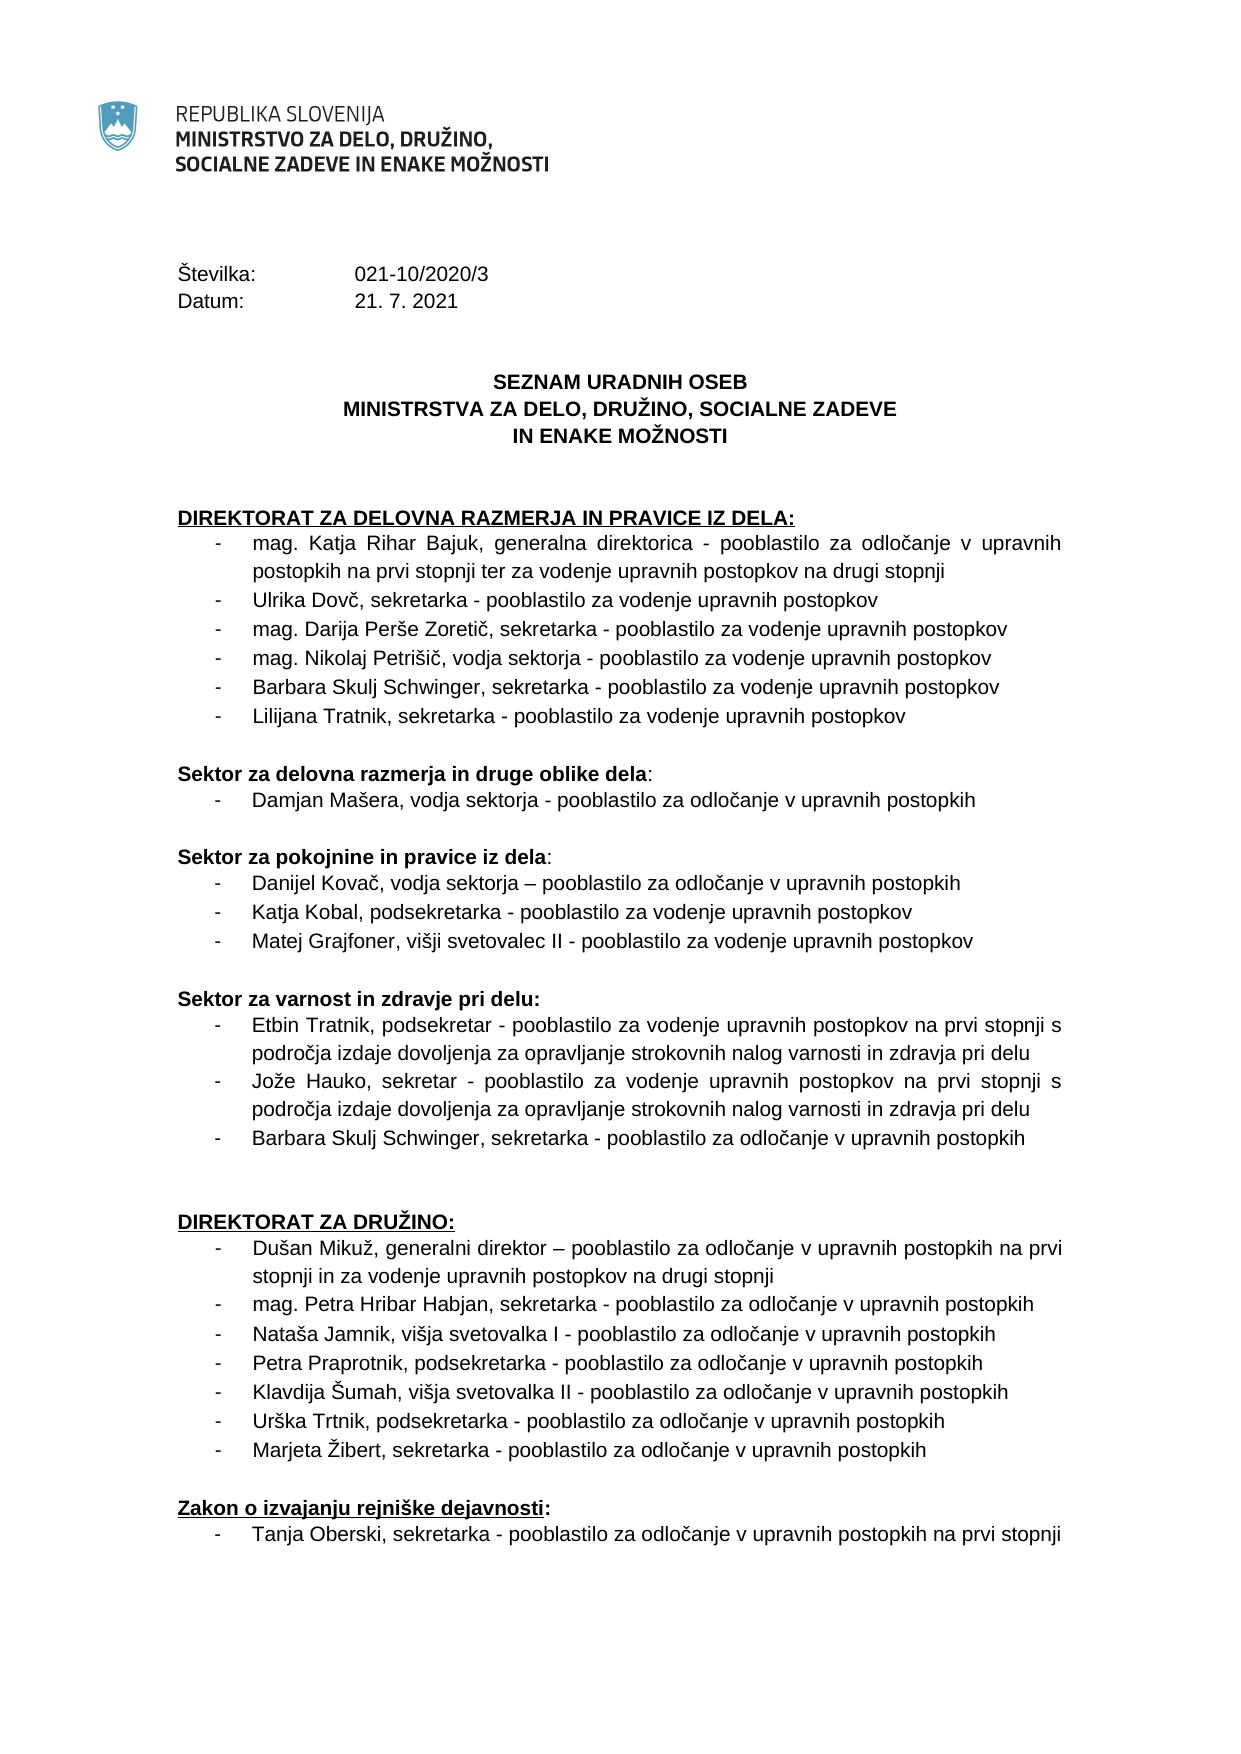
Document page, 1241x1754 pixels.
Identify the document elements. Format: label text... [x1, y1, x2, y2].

list Danijel Kovač, vodja sektorja – pooblastilo za odločanje v upravnih postopkih [214, 870, 1063, 896]
list Marjeta Žibert, sekretarka - pooblastilo za odločanje v upravnih postopkih [215, 1437, 1063, 1463]
list Dušan Mikuž, generalni direktor – pooblastilo za odločanje v upravnih postopkih na prvi stopnji in za vodenje upravnih postopkov na drugi stopnji [215, 1235, 1063, 1288]
text SEZNAM URADNIH OSEB [177, 368, 1063, 395]
text Številka: 021-10/2020/3 [177, 259, 1063, 287]
list mag. Katja Rihar Bajuk, generalna direktorica - pooblastilo za odločanje v upravnih postopkih na prvi stopnji ter za vodenje upravnih postopkov na drugi stopnji [215, 530, 1063, 583]
text Sektor za pokojnine in pravice iz dela: [177, 843, 1063, 870]
picture [0, 0, 550, 239]
list mag. Petra Hribar Habjan, sekretarka - pooblastilo za odločanje v upravnih postopkih [215, 1292, 1063, 1317]
text Sektor za varnost in zdravje pri delu: [177, 985, 1063, 1012]
text Zakon o izvajanju rejniške dejavnosti: [177, 1494, 1063, 1521]
list Etbin Tratnik, podsekretar - pooblastilo za vodenje upravnih postopkov na prvi stopnji s področja izdaje dovoljenja za opravljanje strokovnih nalog varnosti in zdravja pri delu [214, 1012, 1063, 1065]
list mag. Nikolaj Petrišič, vodja sektorja - pooblastilo za vodenje upravnih postopkov [215, 645, 1063, 671]
list Lilijana Tratnik, sekretarka - pooblastilo za vodenje upravnih postopkov [215, 703, 1063, 729]
list Urška Trtnik, podsekretarka - pooblastilo za odločanje v upravnih postopkih [215, 1408, 1063, 1434]
list Damjan Mašera, vodja sektorja - pooblastilo za odločanje v upravnih postopkih [214, 787, 1063, 812]
text DIREKTORAT ZA DRUŽINO: [177, 1208, 1063, 1235]
list Katja Kobal, podsekretarka - pooblastilo za vodenje upravnih postopkov [214, 899, 1063, 925]
list Matej Grajfoner, višji svetovalec II - pooblastilo za vodenje upravnih postopkov [214, 928, 1063, 954]
list Petra Praprotnik, podsekretarka - pooblastilo za odločanje v upravnih postopkih [215, 1350, 1063, 1375]
list Jože Hauko, sekretar - pooblastilo za vodenje upravnih postopkov na prvi stopnji s področja izdaje dovoljenja za opravljanje strokovnih nalog varnosti in zdravja pri delu [214, 1068, 1063, 1121]
text IN ENAKE MOŽNOSTI [177, 422, 1063, 449]
text MINISTRSTVA ZA DELO, DRUŽINO, SOCIALNE ZADEVE [177, 395, 1063, 422]
list Tanja Oberski, sekretarka - pooblastilo za odločanje v upravnih postopkih na prvi stopnji [214, 1521, 1063, 1547]
list Nataša Jamnik, višja svetovalka I - pooblastilo za odločanje v upravnih postopkih [215, 1321, 1063, 1346]
list Klavdija Šumah, višja svetovalka II - pooblastilo za odločanje v upravnih postopkih [215, 1379, 1063, 1404]
list Ulrika Dovč, sekretarka - pooblastilo za vodenje upravnih postopkov [215, 587, 1063, 612]
text Datum: 21. 7. 2021 [177, 287, 1063, 314]
text Sektor za delovna razmerja in druge oblike dela: [177, 760, 1063, 787]
list Barbara Skulj Schwinger, sekretarka - pooblastilo za odločanje v upravnih postopkih [214, 1125, 1063, 1150]
list Barbara Skulj Schwinger, sekretarka - pooblastilo za vodenje upravnih postopkov [215, 674, 1063, 700]
text DIREKTORAT ZA DELOVNA RAZMERJA IN PRAVICE IZ DELA: [177, 503, 1063, 530]
list mag. Darija Perše Zoretič, sekretarka - pooblastilo za vodenje upravnih postopkov [215, 616, 1063, 641]
